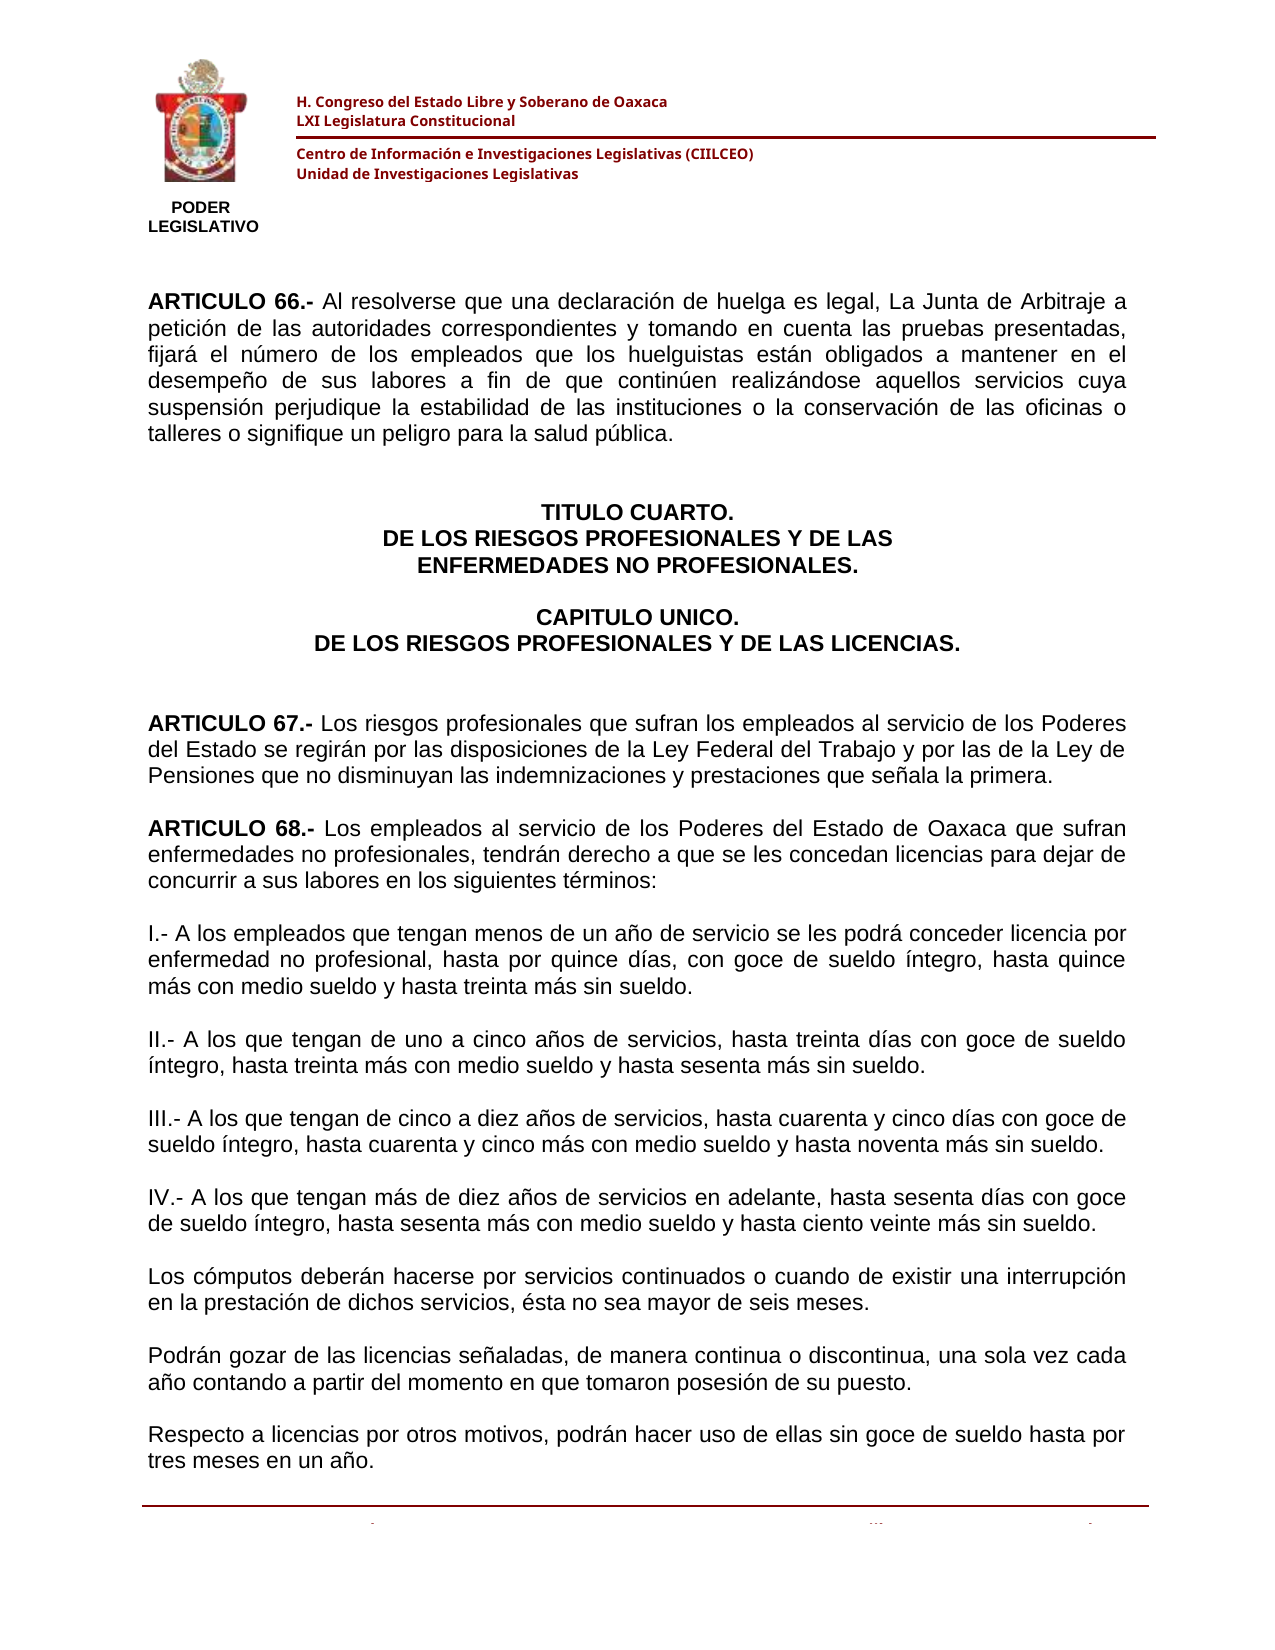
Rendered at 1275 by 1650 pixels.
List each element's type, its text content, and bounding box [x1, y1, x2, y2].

text ARTICULO 67.- Los riesgos profesionales que sufran los empleados al servicio de los Poderes del Estado se regirán por las disposiciones de la Ley Federal del Trabajo y por las de la Ley de Pensiones que no disminuyan las indemnizaciones y prestaciones que señala la primera. [148, 710, 1127, 789]
text Podrán gozar de las licencias señaladas, de manera continua o discontinua, una sola vez cada año contando a partir del momento en que tomaron posesión de su puesto. [148, 1342, 1127, 1395]
text Los cómputos deberán hacerse por servicios continuados o cuando de existir una interrupción en la prestación de dichos servicios, ésta no sea mayor de seis meses. [148, 1263, 1127, 1316]
text CAPITULO UNICO. [151, 604, 1124, 631]
text I.- A los empleados que tengan menos de un año de servicio se les podrá conceder licencia por enfermedad no profesional, hasta por quince días, con goce de sueldo íntegro, hasta quince más con medio sueldo y hasta treinta más sin sueldo. [148, 920, 1127, 999]
text III.- A los que tengan de cinco a diez años de servicios, hasta cuarenta y cinco días con goce de sueldo íntegro, hasta cuarenta y cinco más con medio sueldo y hasta noventa más sin sueldo. [148, 1105, 1128, 1157]
text DE LOS RIESGOS PROFESIONALES Y DE LAS LICENCIAS. [151, 631, 1124, 657]
text II.- A los que tengan de uno a cinco años de servicios, hasta treinta días con goce de sueldo íntegro, hasta treinta más con medio sueldo y hasta sesenta más sin sueldo. [148, 1026, 1127, 1078]
text IV.- A los que tengan más de diez años de servicios en adelante, hasta sesenta días con goce de sueldo íntegro, hasta sesenta más con medio sueldo y hasta ciento veinte más sin sueldo. [148, 1184, 1127, 1237]
text ARTICULO 66.- Al resolverse que una declaración de huelga es legal, La Junta de Arbitraje a petición de las autoridades correspondientes y tomando en cuenta las pruebas presentadas, fijará el número de los empleados que los huelguistas están obligados a mantener en el desempeño de sus labores a fin de que continúen realizándose aquellos servicios cuya suspensión perjudique la estabilidad de las instituciones o la conservación de las oficinas o talleres o signifique un peligro para la salud pública. [148, 288, 1128, 446]
text Respecto a licencias por otros motivos, podrán hacer uso de ellas sin goce de sueldo hasta por tres meses en un año. [148, 1421, 1127, 1474]
text DE LOS RIESGOS PROFESIONALES Y DE LAS ENFERMEDADES NO PROFESIONALES. [319, 525, 956, 578]
subtitle TITULO CUARTO. [151, 499, 1124, 525]
picture [155, 59, 248, 182]
text ARTICULO 68.- Los empleados al servicio de los Poderes del Estado de Oaxaca que sufran enfermedades no profesionales, tendrán derecho a que se les concedan licencias para dejar de concurrir a sus labores en los siguientes términos: [148, 814, 1127, 894]
